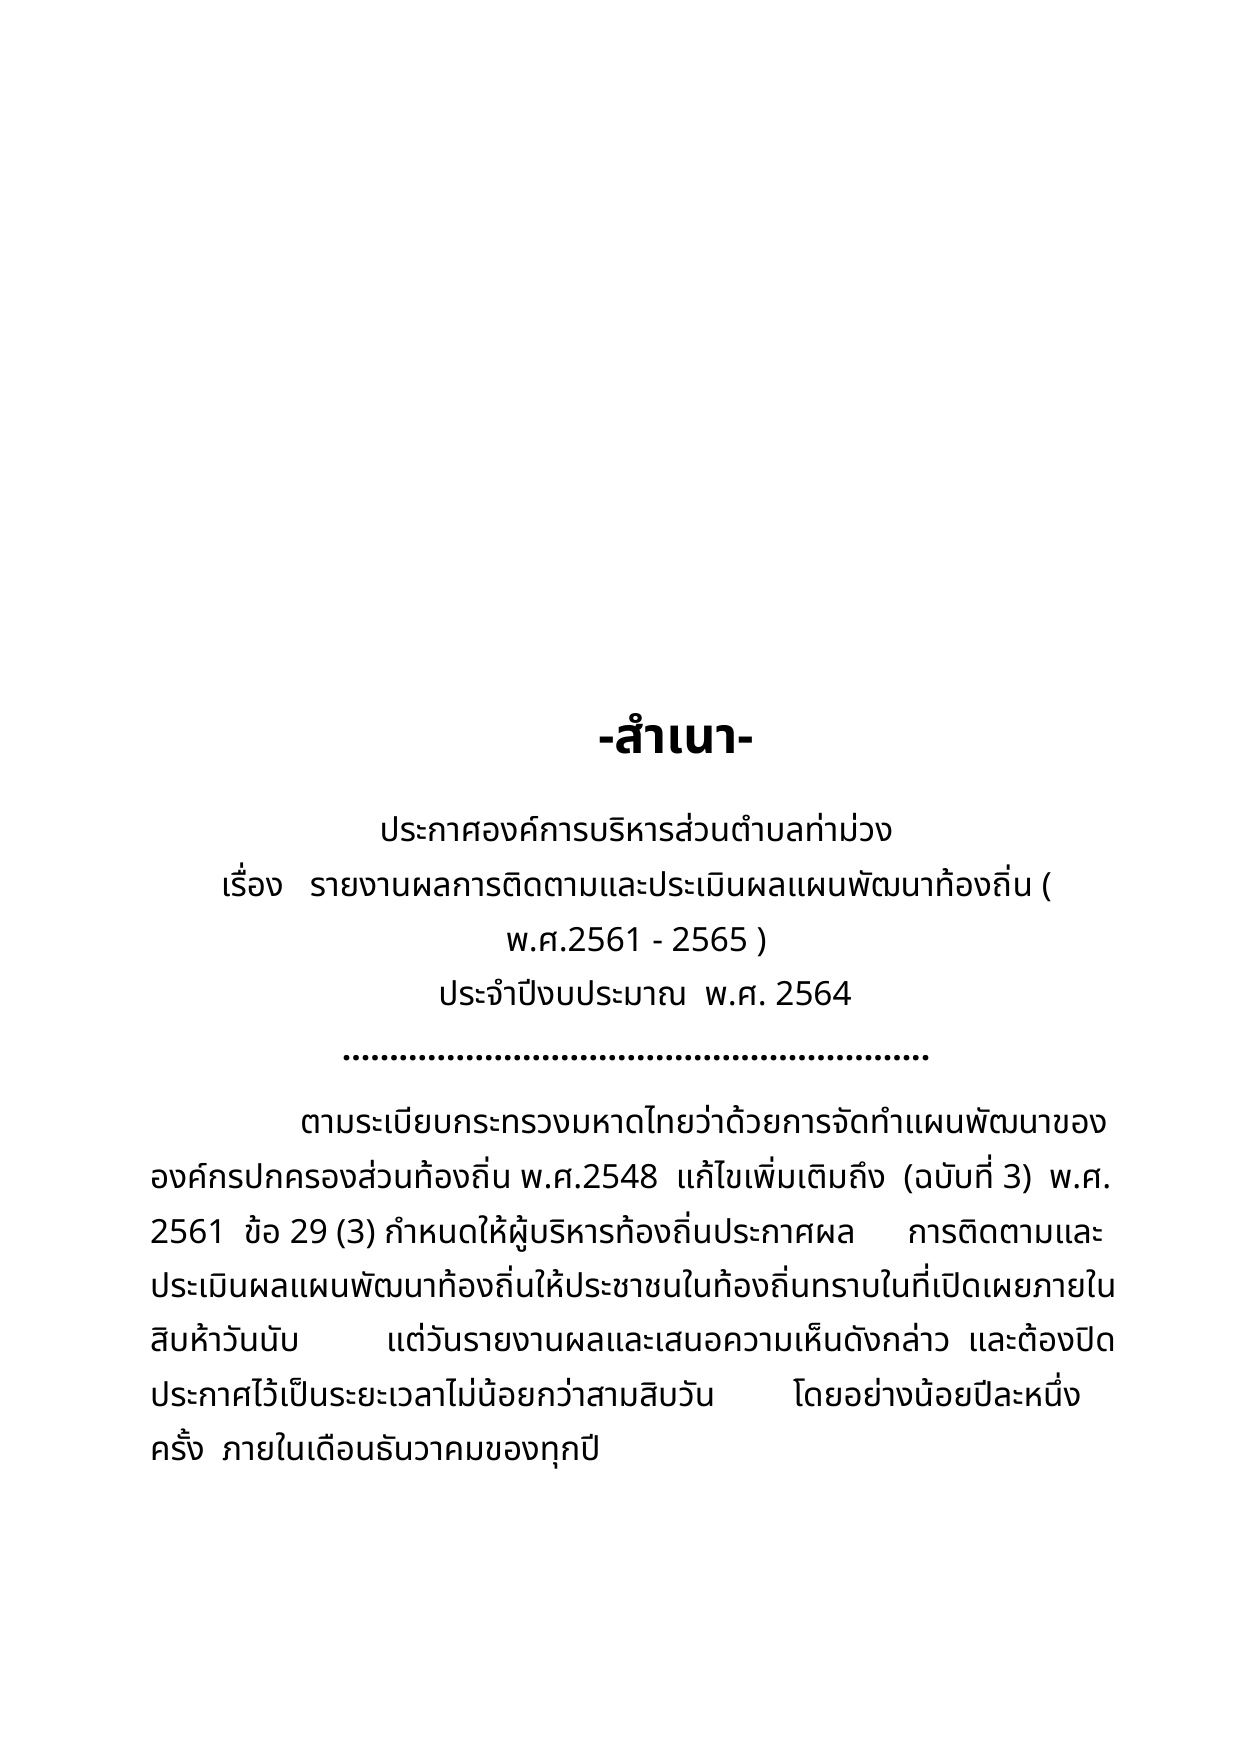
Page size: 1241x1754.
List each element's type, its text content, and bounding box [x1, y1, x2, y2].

text ตามระเบียบกระทรวงมหาดไทยว่าด้วยการจัดทำแผนพัฒนาขององค์กรปกครองส่วนท้องถิ่น พ.ศ.2548 แก้ไขเพิ่มเติมถึง (ฉบับที่ 3) พ.ศ. 2561 ข้อ 29 (3) กำหนดให้ผู้บริหารท้องถิ่นประกาศผล การติดตามและประเมินผลแผนพัฒนาท้องถิ่นให้ประชาชนในท้องถิ่นทราบในที่เปิดเผยภายในสิบห้าวันนับ แต่วันรายงานผลและเสนอความเห็นดังกล่าว และต้องปิดประกาศไว้เป็นระยะเวลาไม่น้อยกว่าสามสิบวัน โดยอย่างน้อยปีละหนึ่งครั้ง ภายในเดือนธันวาคมของทุกปี [150, 1098, 1122, 1476]
text เรื่อง รายงานผลการติดตามและประเมินผลแผนพัฒนาท้องถิ่น ( พ.ศ.2561 - 2565 ) [150, 861, 1122, 966]
text ประกาศองค์การบริหารส่วนตำบลท่าม่วง [150, 806, 1122, 857]
text …………………………………………………….. [150, 1024, 1122, 1070]
list -สำเนา- [225, 700, 1122, 776]
text ประจำปีงบประมาณ พ.ศ. 2564 [150, 970, 1122, 1021]
